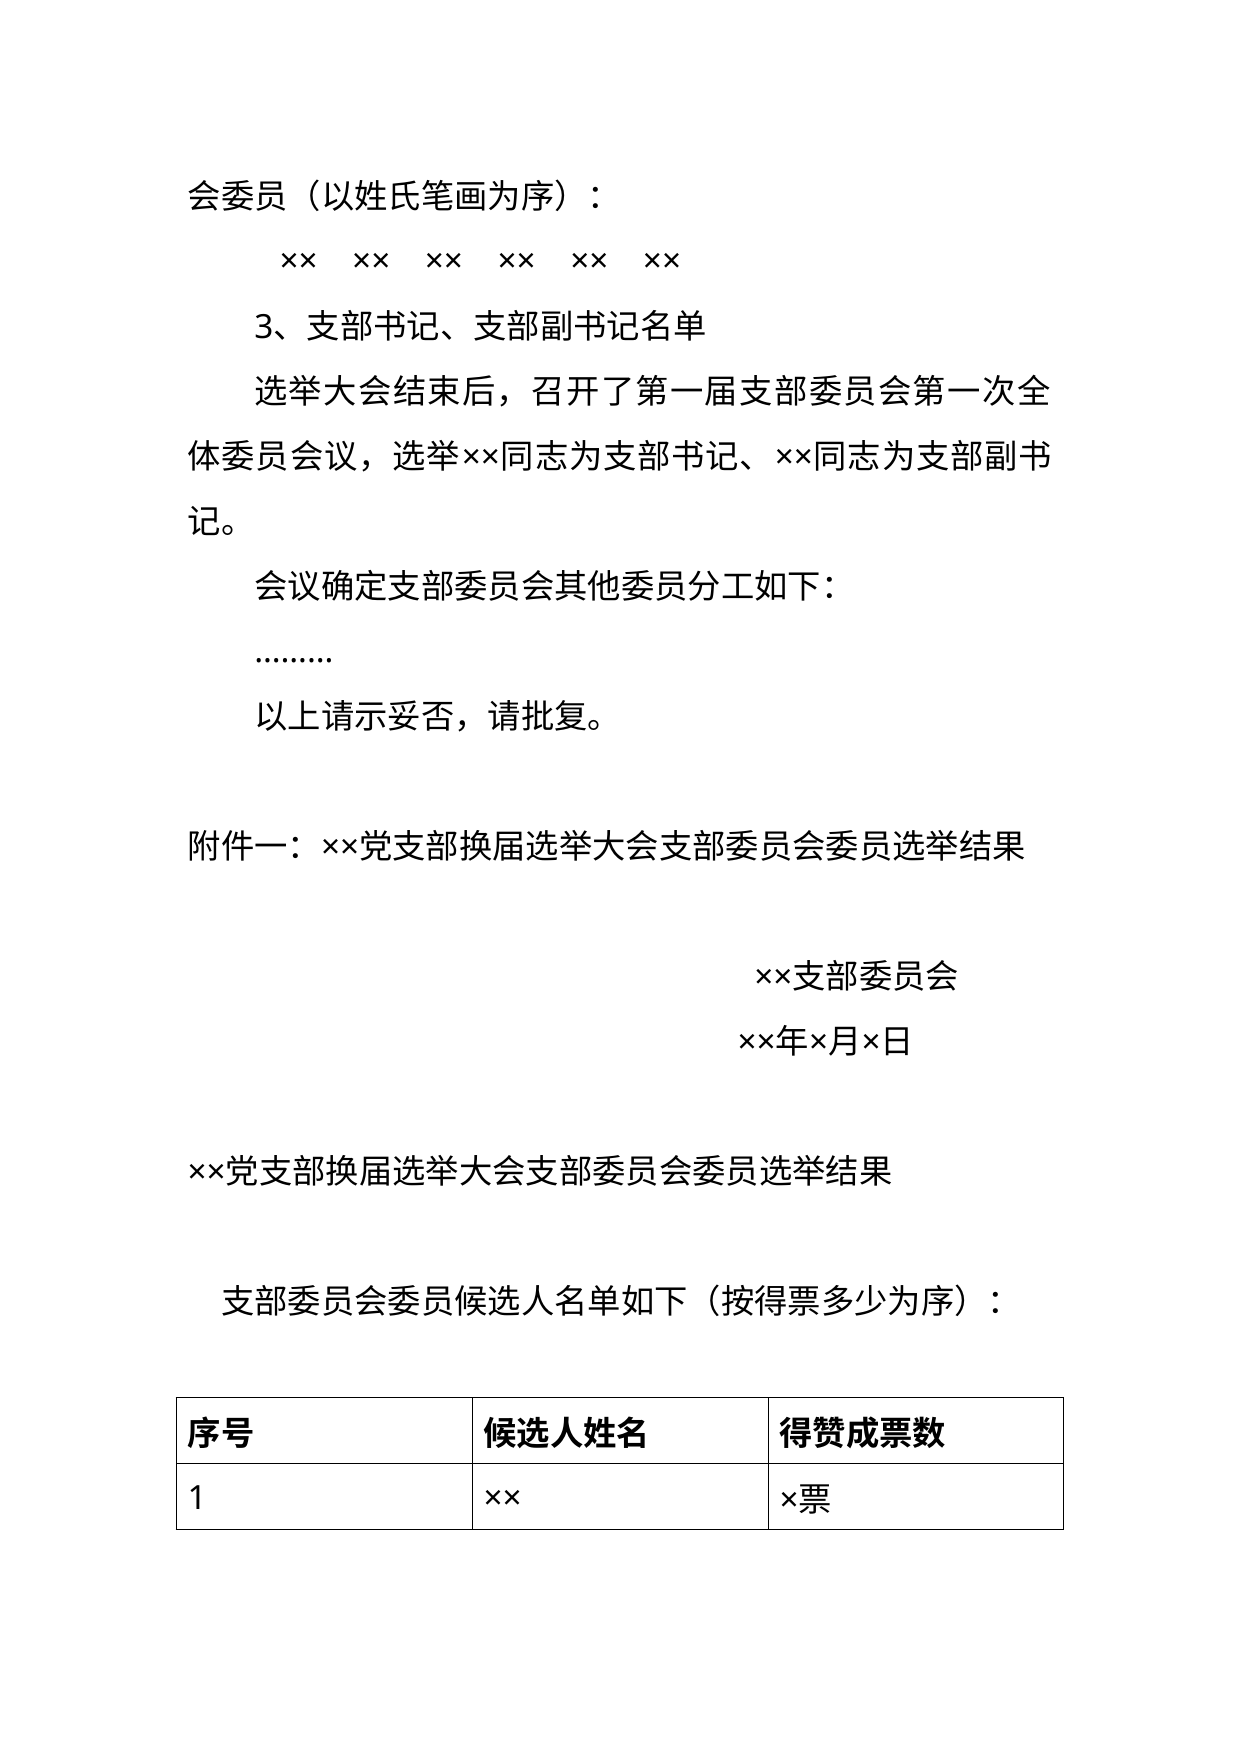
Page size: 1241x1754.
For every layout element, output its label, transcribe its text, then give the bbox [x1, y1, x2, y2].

table_cell 1 [177, 1464, 472, 1529]
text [187, 162, 1053, 227]
table_header 候选人姓名 [473, 1398, 768, 1463]
text ××支部委员会 [187, 942, 1053, 1007]
text ……… [187, 617, 1053, 682]
table_cell ×× [473, 1464, 768, 1529]
text 支部委员会委员候选人名单如下（按得票多少为序）： [187, 1267, 1053, 1332]
text ××年×月×日 [187, 1007, 1053, 1072]
text ×× ×× ×× ×× ×× ×× [246, 227, 1053, 292]
table_header 得赞成票数 [769, 1398, 1063, 1463]
text 选举大会结束后，召开了第一届支部委员会第一次全体委员会议，选举××同志为支部书记、××同志为支部副书记。 [187, 357, 1053, 552]
text 附件一：××党支部换届选举大会支部委员会委员选举结果 [187, 812, 1053, 877]
text 以上请示妥否，请批复。 [187, 682, 1053, 747]
table_cell ×票 [769, 1464, 1063, 1529]
text ××党支部换届选举大会支部委员会委员选举结果 [187, 1137, 1053, 1202]
text 会议确定支部委员会其他委员分工如下： [187, 552, 1053, 617]
table_header 序号 [177, 1398, 472, 1463]
text 3、支部书记、支部副书记名单 [187, 292, 1053, 357]
